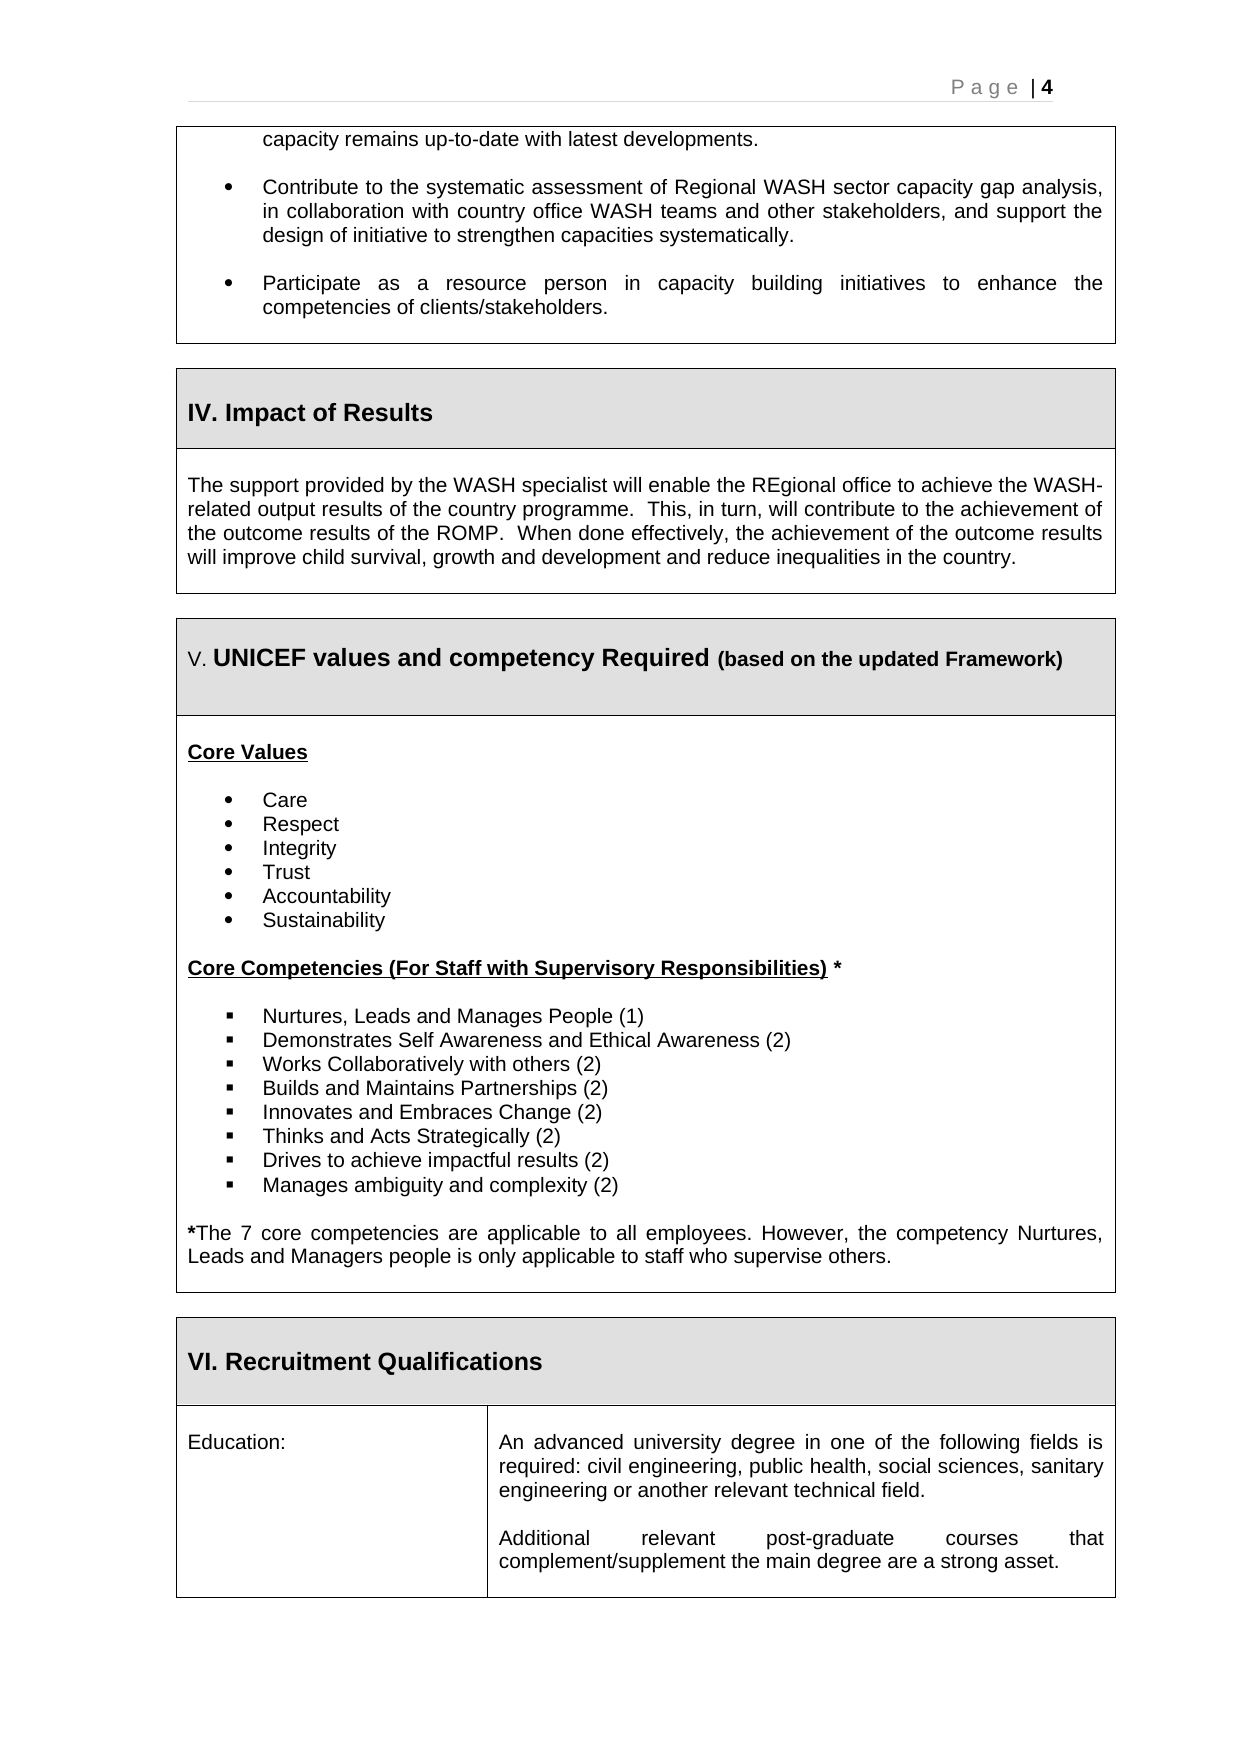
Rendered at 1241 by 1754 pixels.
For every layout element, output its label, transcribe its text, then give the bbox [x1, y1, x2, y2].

table_cell Education: [177, 1406, 487, 1597]
table_header VI. Recruitment Qualifications [177, 1318, 1115, 1404]
table_cell An advanced university degree in one of the following fields is required: civil engineering, public health, social sciences, sanitary engineering or another relevant technical field. Additional relevant post-graduate courses that complement/supplement the main degree are a strong asset. [488, 1406, 1115, 1597]
table_header IV. Impact of Results [177, 369, 1115, 448]
table_cell The support provided by the WASH specialist will enable the REgional office to achieve the WASH-related output results of the country programme. This, in turn, will contribute to the achievement of the outcome results of the ROMP. When done effectively, the achievement of the outcome results will improve child survival, growth and development and reduce inequalities in the country. [177, 449, 1115, 593]
table_cell Core Values Care Respect Integrity Trust Accountability Sustainability Core Competencies (For Staff with Supervisory Responsibilities) * Nurtures, Leads and Manages People (1) Demonstrates Self Awareness and Ethical Awareness (2) Works Collaboratively with others (2) Builds and Maintains Partnerships (2) Innovates and Embraces Change (2) Thinks and Acts Strategically (2) Drives to achieve impactful results (2) Manages ambiguity and complexity (2) *The 7 core competencies are applicable to all employees. However, the competency Nurtures, Leads and Managers people is only applicable to staff who supervise others. [177, 716, 1115, 1292]
table_header V. UNICEF values and competency Required (based on the updated Framework) [177, 619, 1115, 715]
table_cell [177, 127, 1115, 343]
